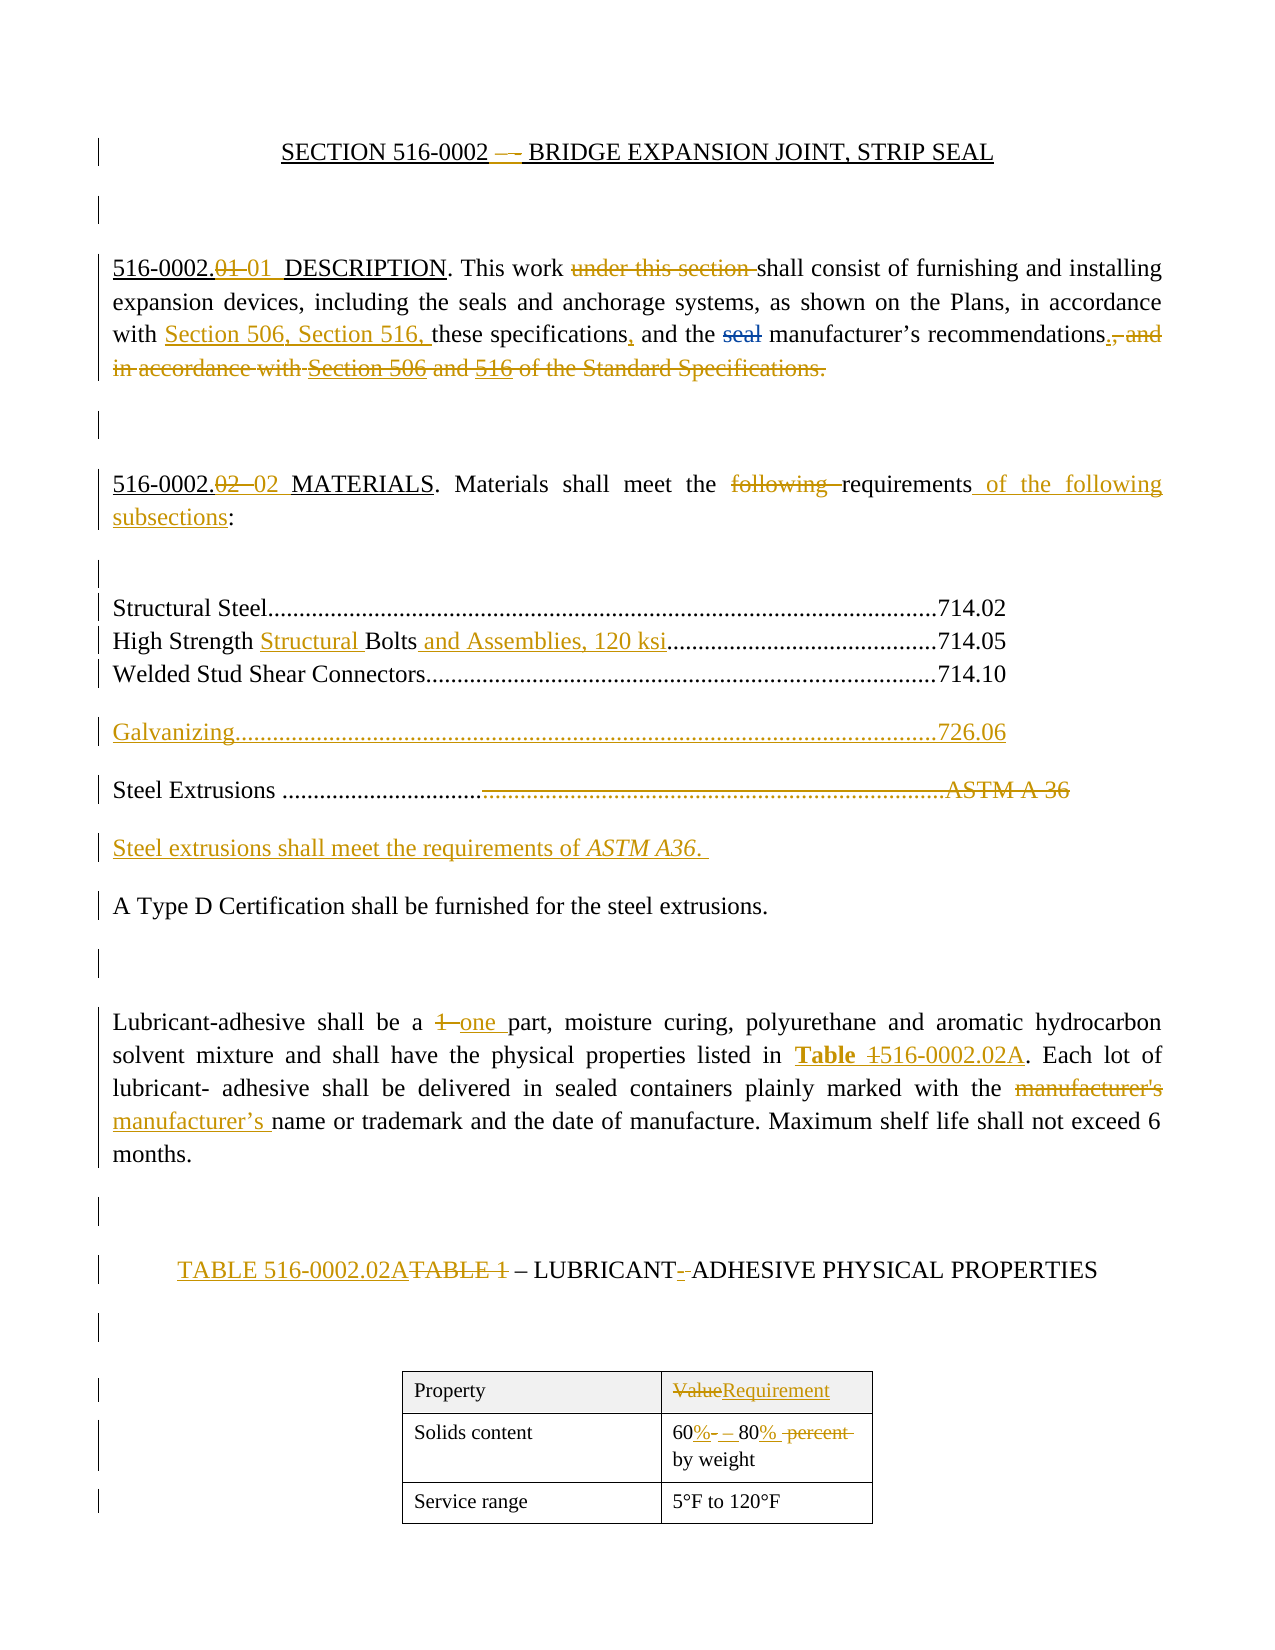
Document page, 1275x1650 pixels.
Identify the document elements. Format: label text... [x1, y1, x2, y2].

text Welded Stud Shear Connectors 714.10 [112, 659, 1162, 687]
table_cell Solids content [403, 1414, 661, 1482]
table_header [662, 1372, 872, 1412]
text Lubricant-adhesive shall be a part, moisture curing, polyurethane and aromatic hydrocarbon solvent mixture and shall have the physical properties listed in Table . Each lot of lubricant- adhesive shall be delivered in sealed containers plainly marked with the name or trademark and the date of manufacture. Maximum shelf life shall not exceed 6 months. [112, 1007, 1162, 1168]
text 516-0002.MATERIALS. Materials shall meet the requirements: [112, 469, 1162, 530]
text – LUBRICANTADHESIVE PHYSICAL PROPERTIES [112, 1255, 1162, 1284]
text A Type D Certification shall be furnished for the steel extrusions. [112, 891, 1162, 919]
table_cell Service range [403, 1483, 661, 1523]
text SECTION 516-0002 BRIDGE EXPANSION JOINT, STRIP SEAL [112, 137, 1162, 166]
text High Strength Bolts 714.05 [112, 626, 1162, 654]
table_cell 6080by weight [662, 1414, 872, 1482]
table_cell 5°F to 120°F [662, 1483, 872, 1523]
text 516-0002.DESCRIPTION. This work shall consist of furnishing and installing expansion devices, including the seals and anchorage systems, as shown on the Plans, in accordance with these specifications and the manufacturer’s recommendations [112, 253, 1162, 381]
text Structural Steel 714.02 [112, 593, 1162, 621]
table_header Property [403, 1372, 661, 1412]
